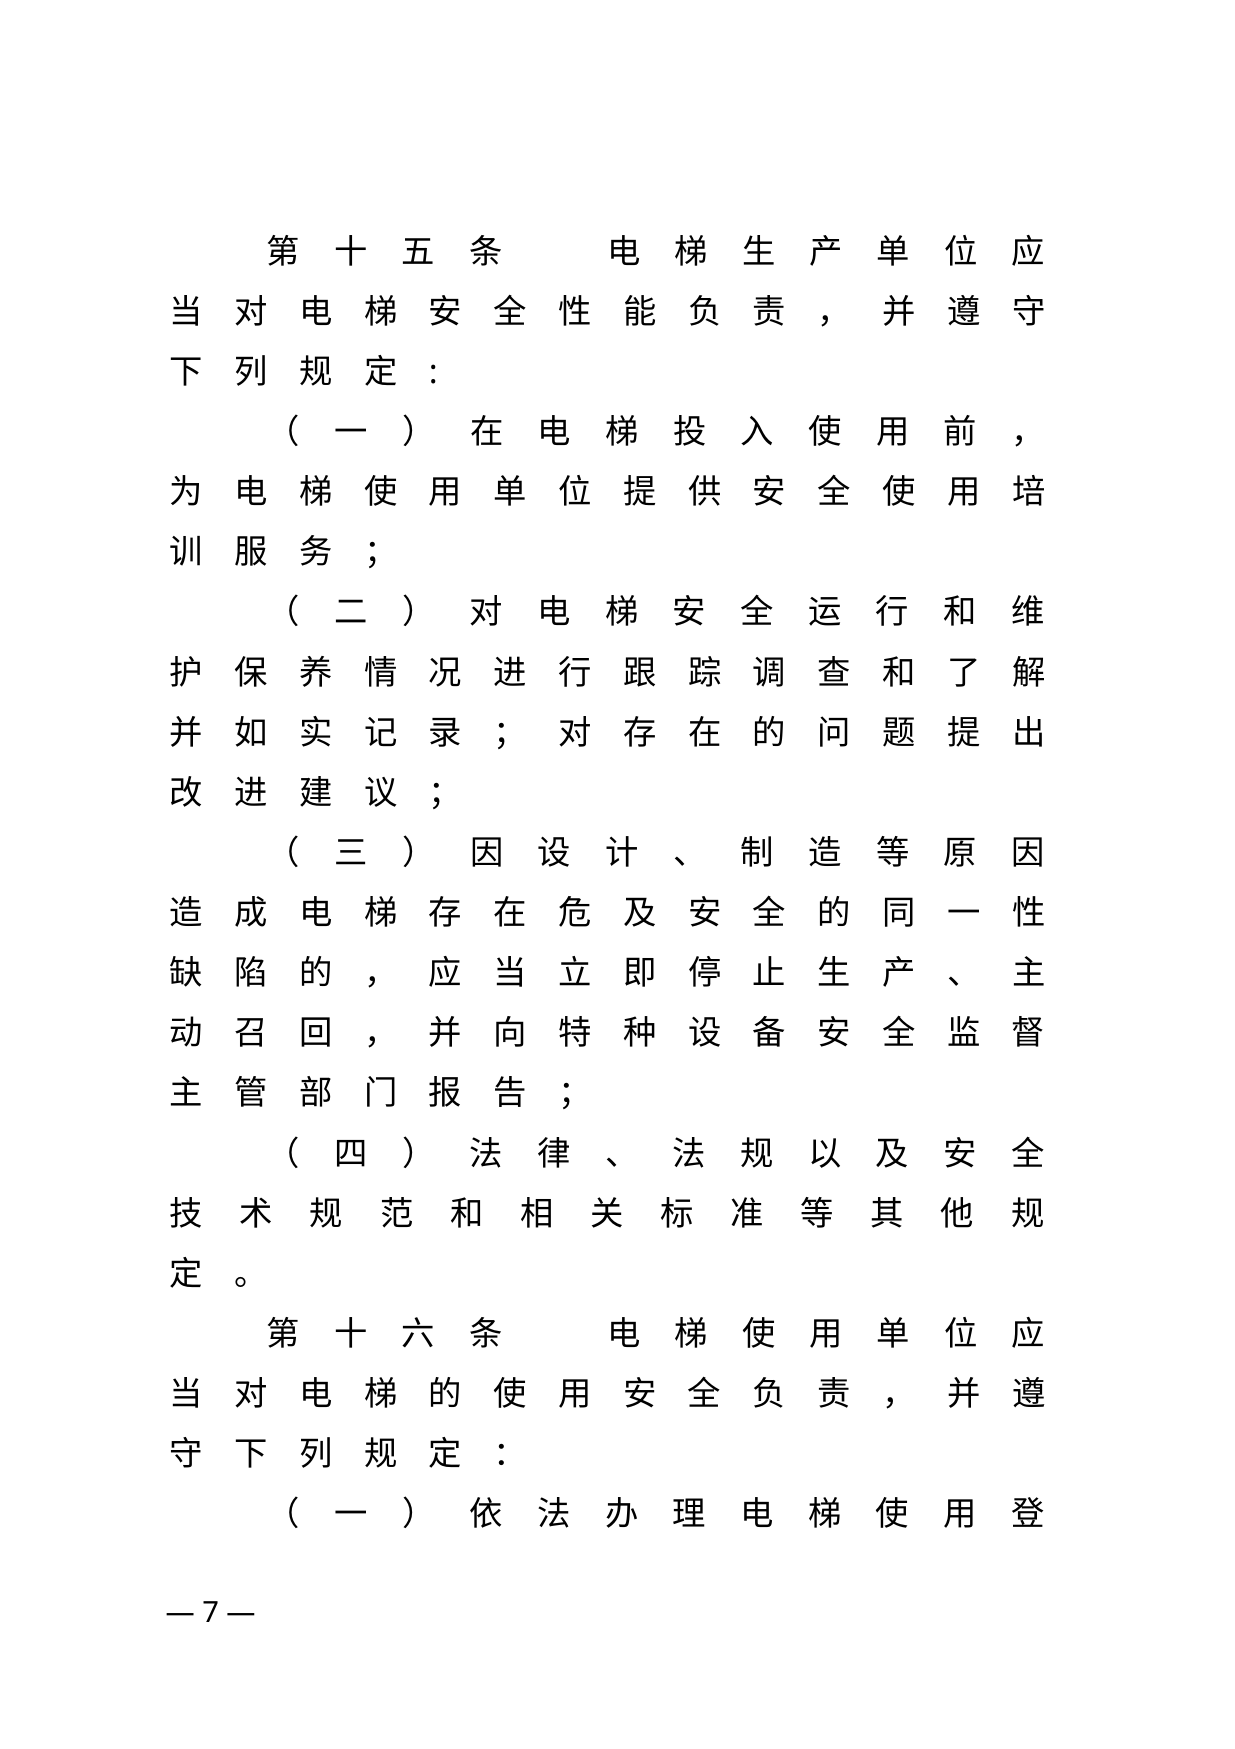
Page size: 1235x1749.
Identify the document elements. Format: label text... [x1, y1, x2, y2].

text （一）在电梯投入使用前，为电梯使用单位提供安全使用培训服务； [169, 399, 1077, 579]
text （三）因设计、制造等原因造成电梯存在危及安全的同一性缺陷的，应当立即停止生产、主动召回，并向特种设备安全监督主管部门报告； [169, 820, 1077, 1120]
text 第十五条 电梯生产单位应当对电梯安全性能负责，并遵守下列规定: [169, 219, 1077, 399]
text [169, 1481, 1077, 1541]
text （二）对电梯安全运行和维护保养情况进行跟踪调查和了解并如实记录；对存在的问题提出改进建议； [169, 579, 1077, 820]
text （四）法律、法规以及安全技术规范和相关标准等其他规定。 [169, 1120, 1077, 1301]
text 第十六条 电梯使用单位应当对电梯的使用安全负责，并遵守下列规定： [169, 1301, 1077, 1481]
